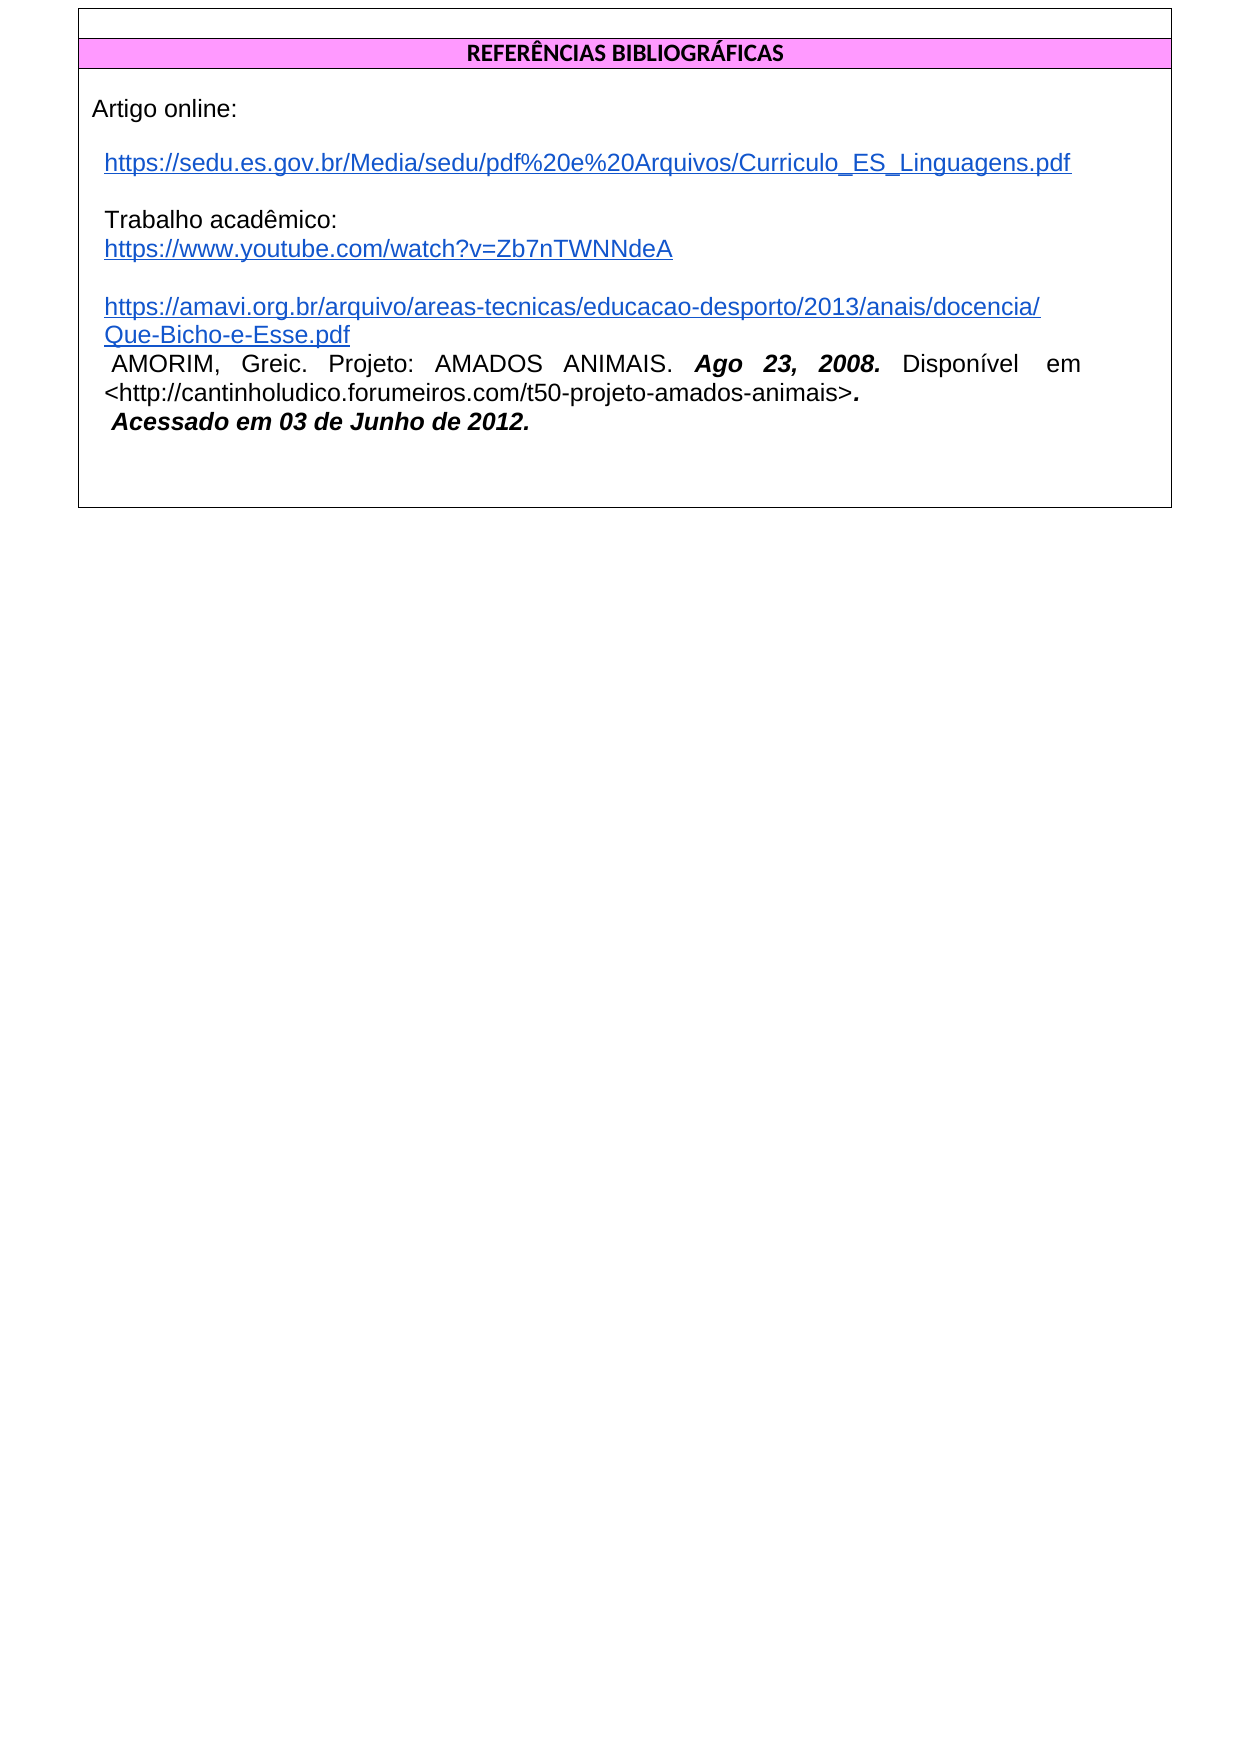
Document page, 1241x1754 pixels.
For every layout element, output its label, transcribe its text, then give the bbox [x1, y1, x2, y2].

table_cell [79, 9, 1171, 38]
table_cell Artigo online: https://sedu.es.gov.br/Media/sedu/pdf%20e%20Arquivos/Curriculo_ES_Linguagens.pdf Trabalho acadêmico: https://www.youtube.com/watch?v=Zb7nTWNNdeA https://amavi.org.br/arquivo/areas-tecnicas/educacao-desporto/2013/anais/docencia/Que-Bicho-e-Esse.pdf AMORIM, Greic. Projeto: AMADOS ANIMAIS. Ago 23, 2008. Disponível em <http://cantinholudico.forumeiros.com/t50-projeto-amados-animais>. Acessado em 03 de Junho de 2012. [79, 69, 1171, 507]
table_cell REFERÊNCIAS BIBLIOGRÁFICAS [79, 39, 1171, 68]
